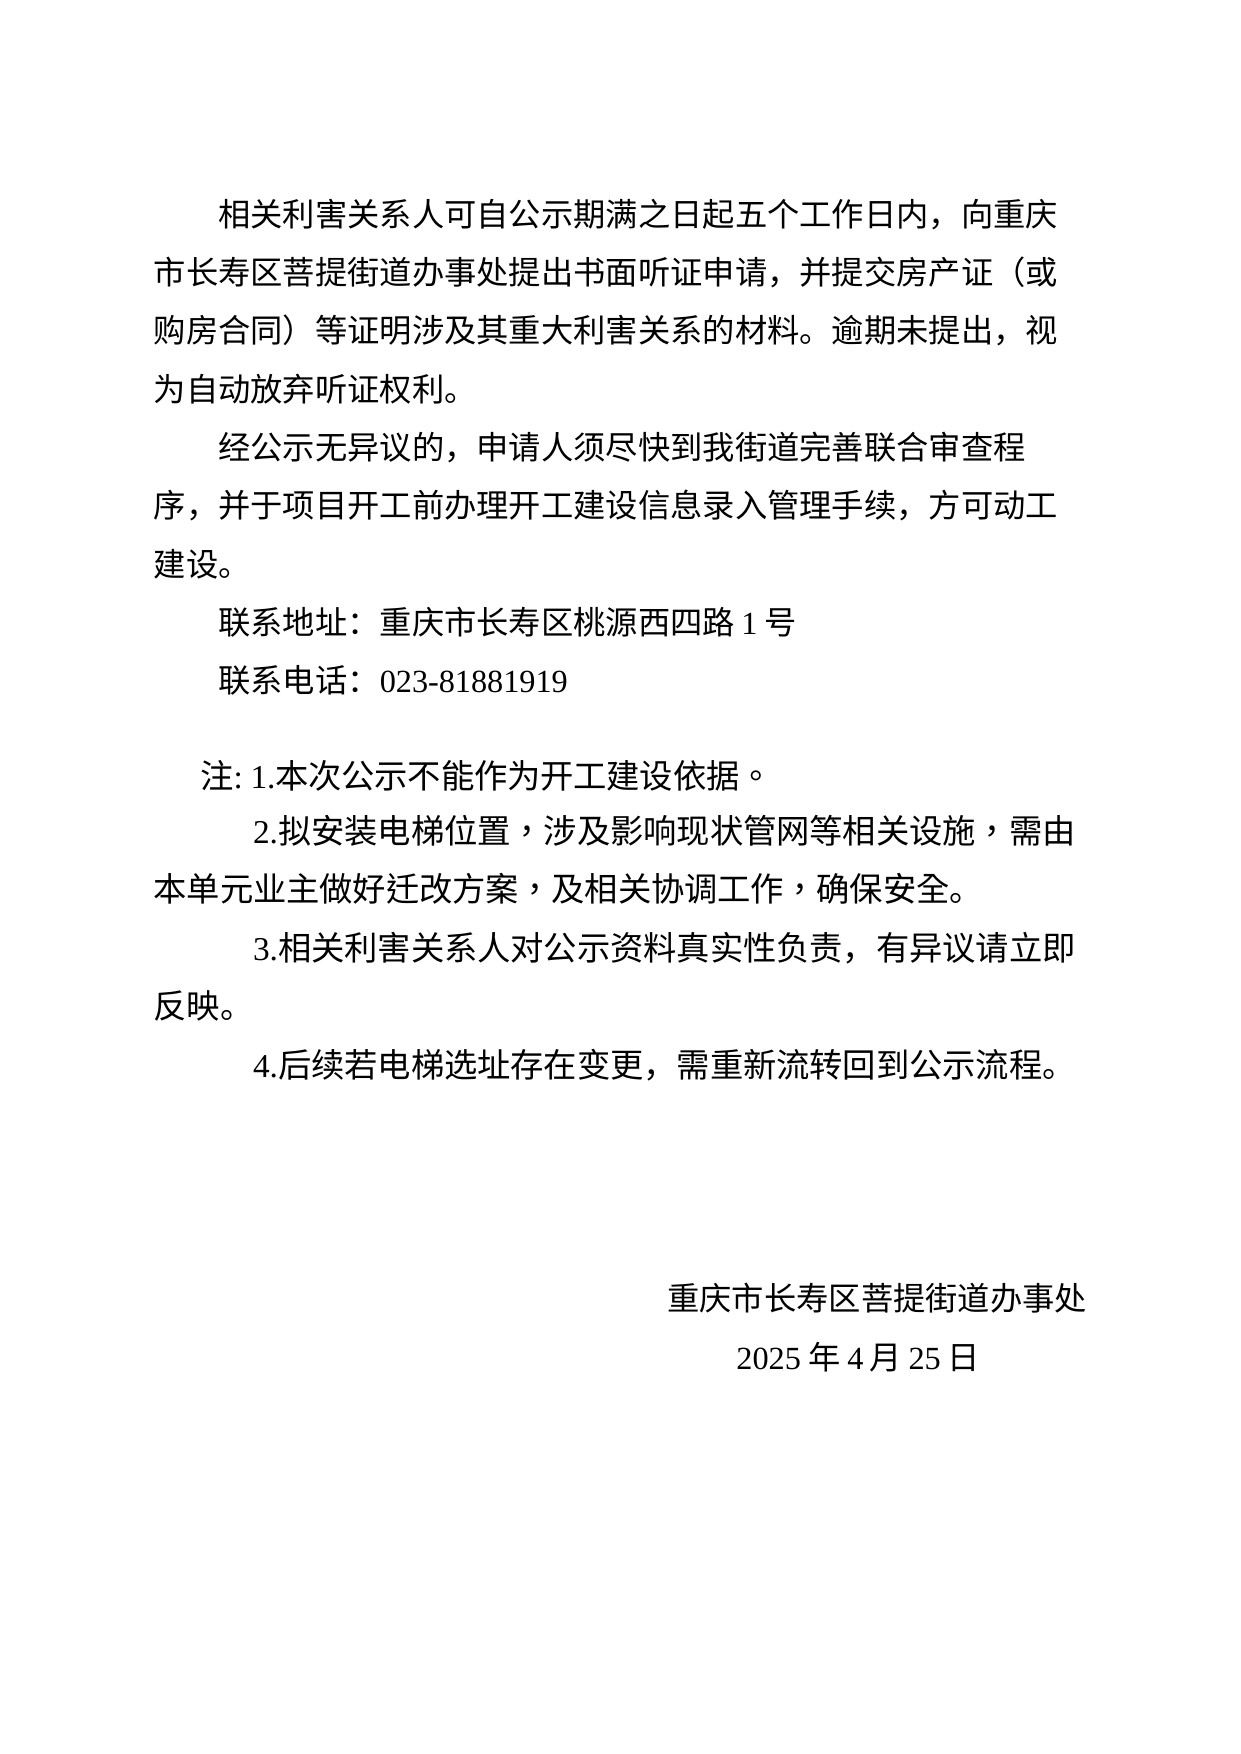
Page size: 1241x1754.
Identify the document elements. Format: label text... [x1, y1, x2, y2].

text 重庆市长寿区菩提街道办事处 [153, 1262, 1087, 1320]
text 联系地址：重庆市长寿区桃源西四路1号 [153, 586, 1087, 644]
list 4.后续若电梯选址存在变更，需重新流转回到公示流程。 [153, 1028, 1087, 1087]
text 2025年4月25日 [153, 1320, 1087, 1378]
list 2.拟安装电梯位置，涉及影响现状管网等相关设施，需由本单元业主做好迁改方案，及相关协调工作，确保安全。 [153, 795, 1087, 912]
list 3.相关利害关系人对公示资料真实性负责，有异议请立即反映。 [153, 912, 1087, 1028]
text 经公示无异议的，申请人须尽快到我街道完善联合审查程序，并于项目开工前办理开工建设信息录入管理手续，方可动工建设。 [153, 411, 1087, 586]
text 联系电话：023-81881919 [153, 644, 1087, 702]
text 注: 1.本次公示不能作为开工建设依据。 [200, 761, 1087, 795]
text 相关利害关系人可自公示期满之日起五个工作日内，向重庆市长寿区菩提街道办事处提出书面听证申请，并提交房产证（或购房合同）等证明涉及其重大利害关系的材料。逾期未提出，视为自动放弃听证权利。 [153, 177, 1087, 411]
